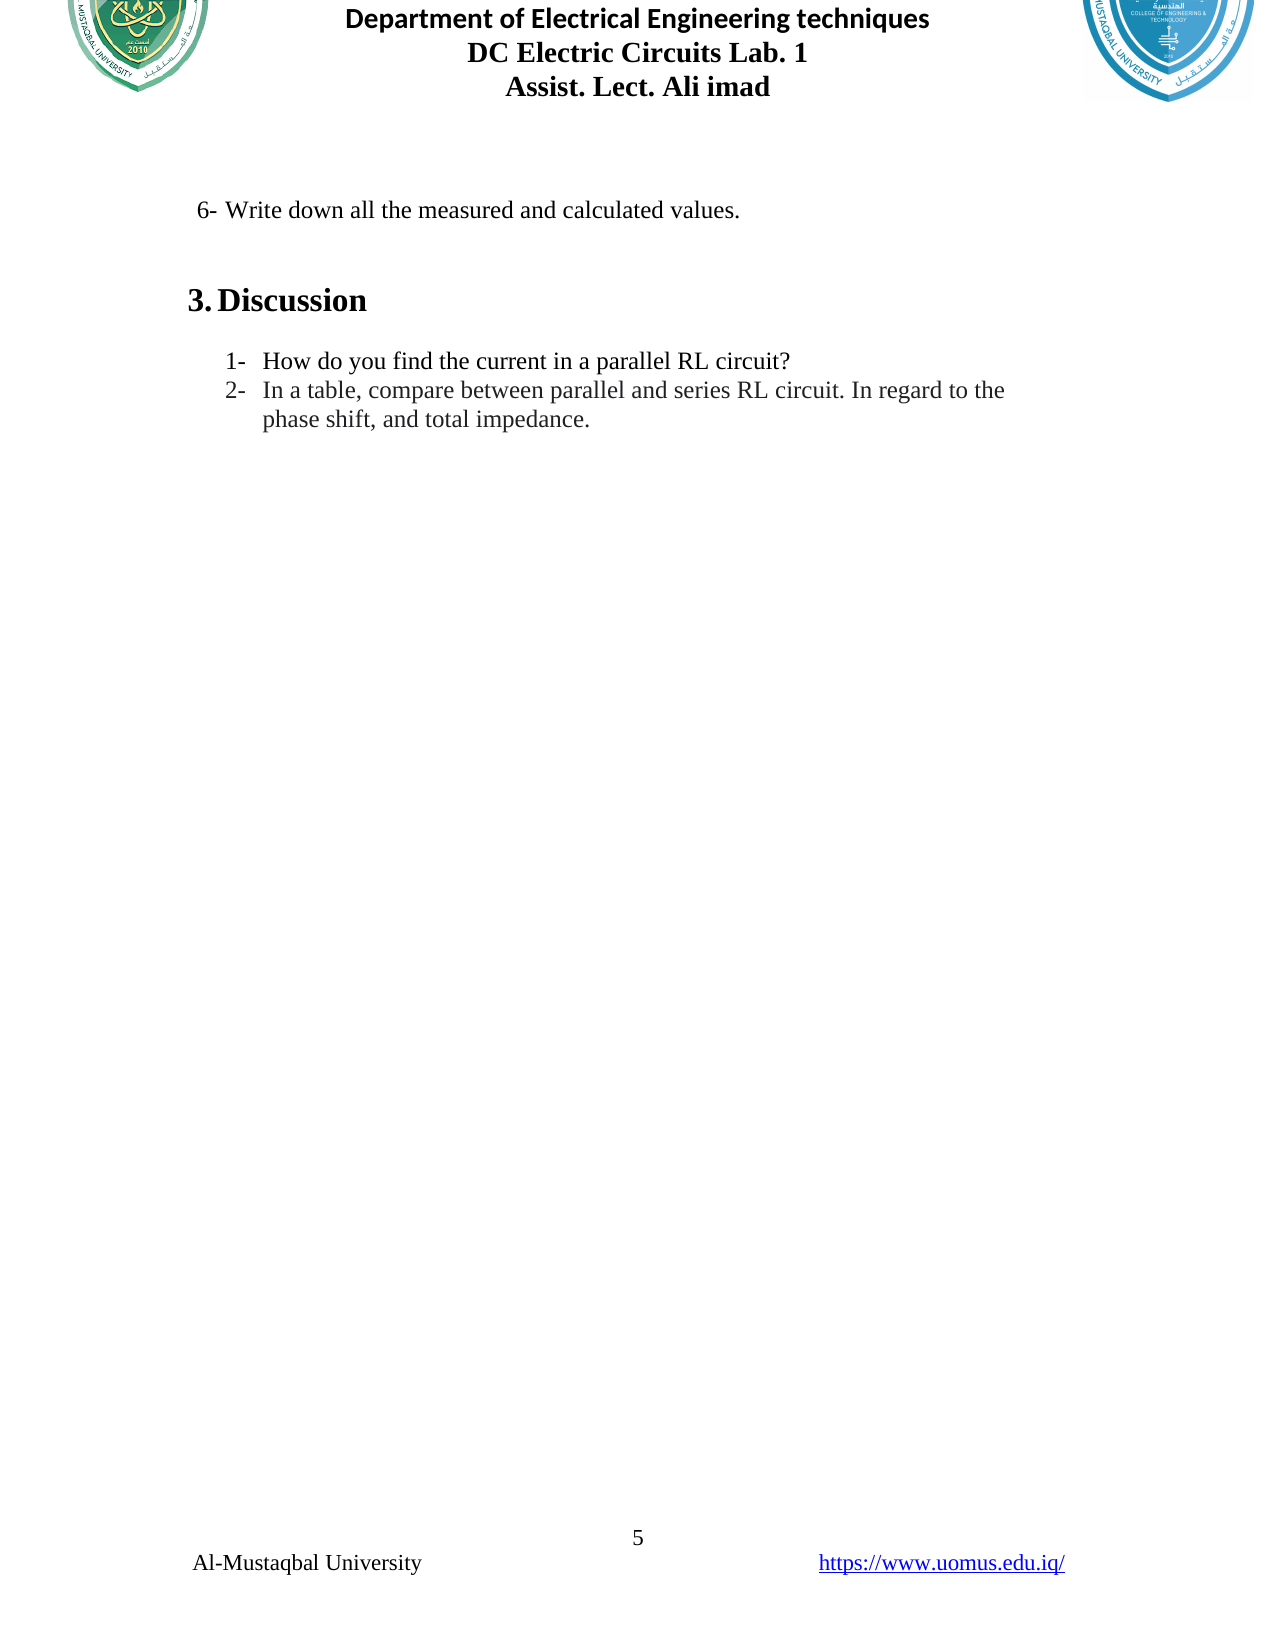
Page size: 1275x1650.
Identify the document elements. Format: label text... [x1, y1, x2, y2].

picture [1082, 0, 1254, 102]
list Write down all the measured and calculated values. [197, 195, 1198, 223]
list In a table, compare between parallel and series RL circuit. In regard to the phase shift, and total impedance. [225, 375, 1066, 432]
list How do you find the current in a parallel RL circuit? [225, 346, 1198, 375]
subtitle Discussion [187, 281, 1198, 319]
picture [28, 0, 247, 108]
